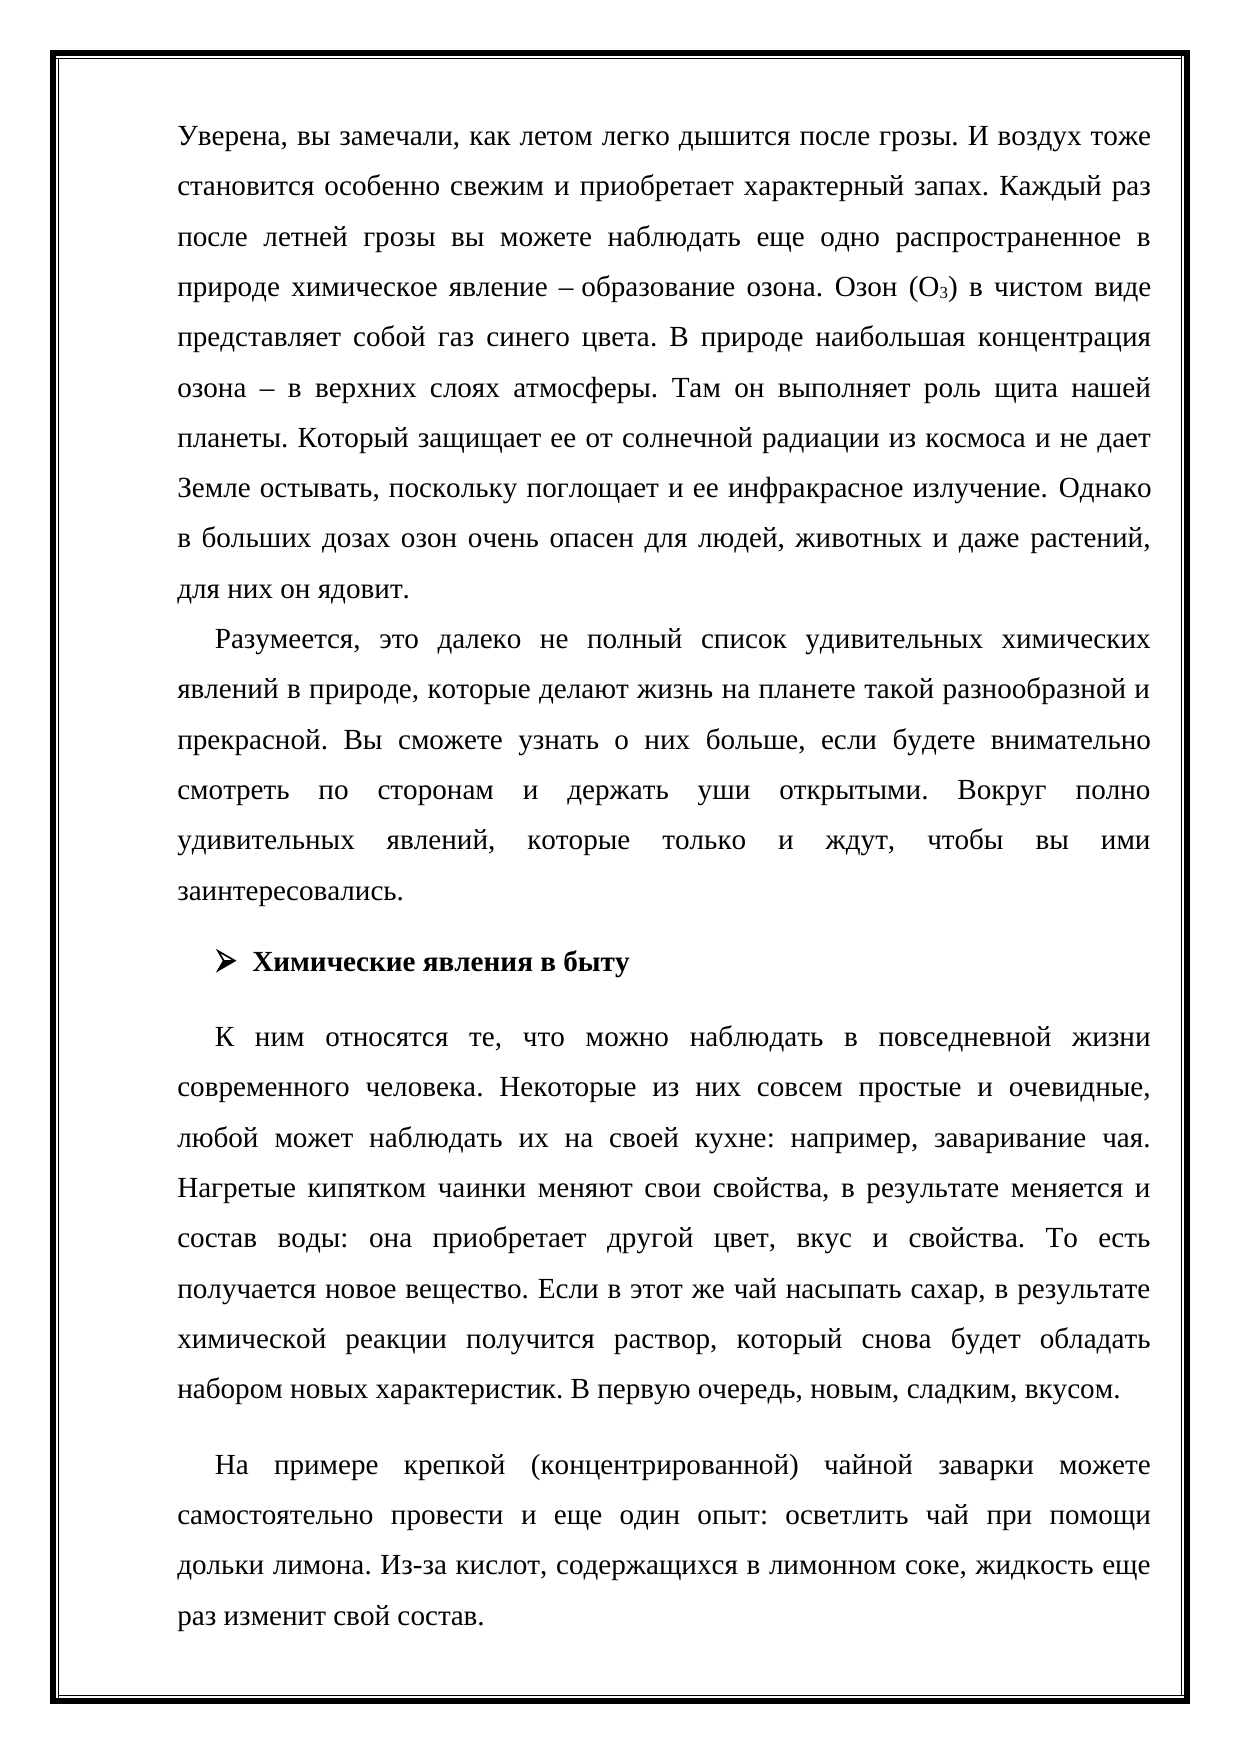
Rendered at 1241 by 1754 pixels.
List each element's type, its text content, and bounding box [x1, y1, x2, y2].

text К ним относятся те, что можно наблюдать в повседневной жизни современного человека. Некоторые из них совсем простые и очевидные, любой может наблюдать их на своей кухне: например, заваривание чая. Нагретые кипятком чаинки меняют свои свойства, в результате меняется и состав воды: она приобретает другой цвет, вкус и свойства. То есть получается новое вещество. Если в этот же чай насыпать сахар, в результате химической реакции получится раствор, который снова будет обладать набором новых характеристик. В первую очередь, новым, сладким, вкусом. [177, 1019, 1152, 1405]
text Разумеется, это далеко не полный список удивительных химических явлений в природе, которые делают жизнь на планете такой разнообразной и прекрасной. Вы сможете узнать о них больше, если будете внимательно смотреть по сторонам и держать уши открытыми. Вокруг полно удивительных явлений, которые только и ждут, чтобы вы ими заинтересовались. [177, 621, 1152, 906]
text На примере крепкой (концентрированной) чайной заварки можете самостоятельно провести и еще один опыт: осветлить чай при помощи дольки лимона. Из-за кислот, содержащихся в лимонном соке, жидкость еще раз изменит свой состав. [177, 1447, 1152, 1631]
text Уверена, вы замечали, как летом легко дышится после грозы. И воздух тоже становится особенно свежим и приобретает характерный запах. Каждый раз после летней грозы вы можете наблюдать еще одно распространенное в природе химическое явление – образование озона. Озон (О3) в чистом виде представляет собой газ синего цвета. В природе наибольшая концентрация озона – в верхних слоях атмосферы. Там он выполняет роль щита нашей планеты. Который защищает ее от солнечной радиации из космоса и не дает Земле остывать, поскольку поглощает и ее инфракрасное излучение. Однако в больших дозах озон очень опасен для людей, животных и даже растений, для них он ядовит. [177, 118, 1152, 604]
list Химические явления в быту [214, 944, 1152, 977]
